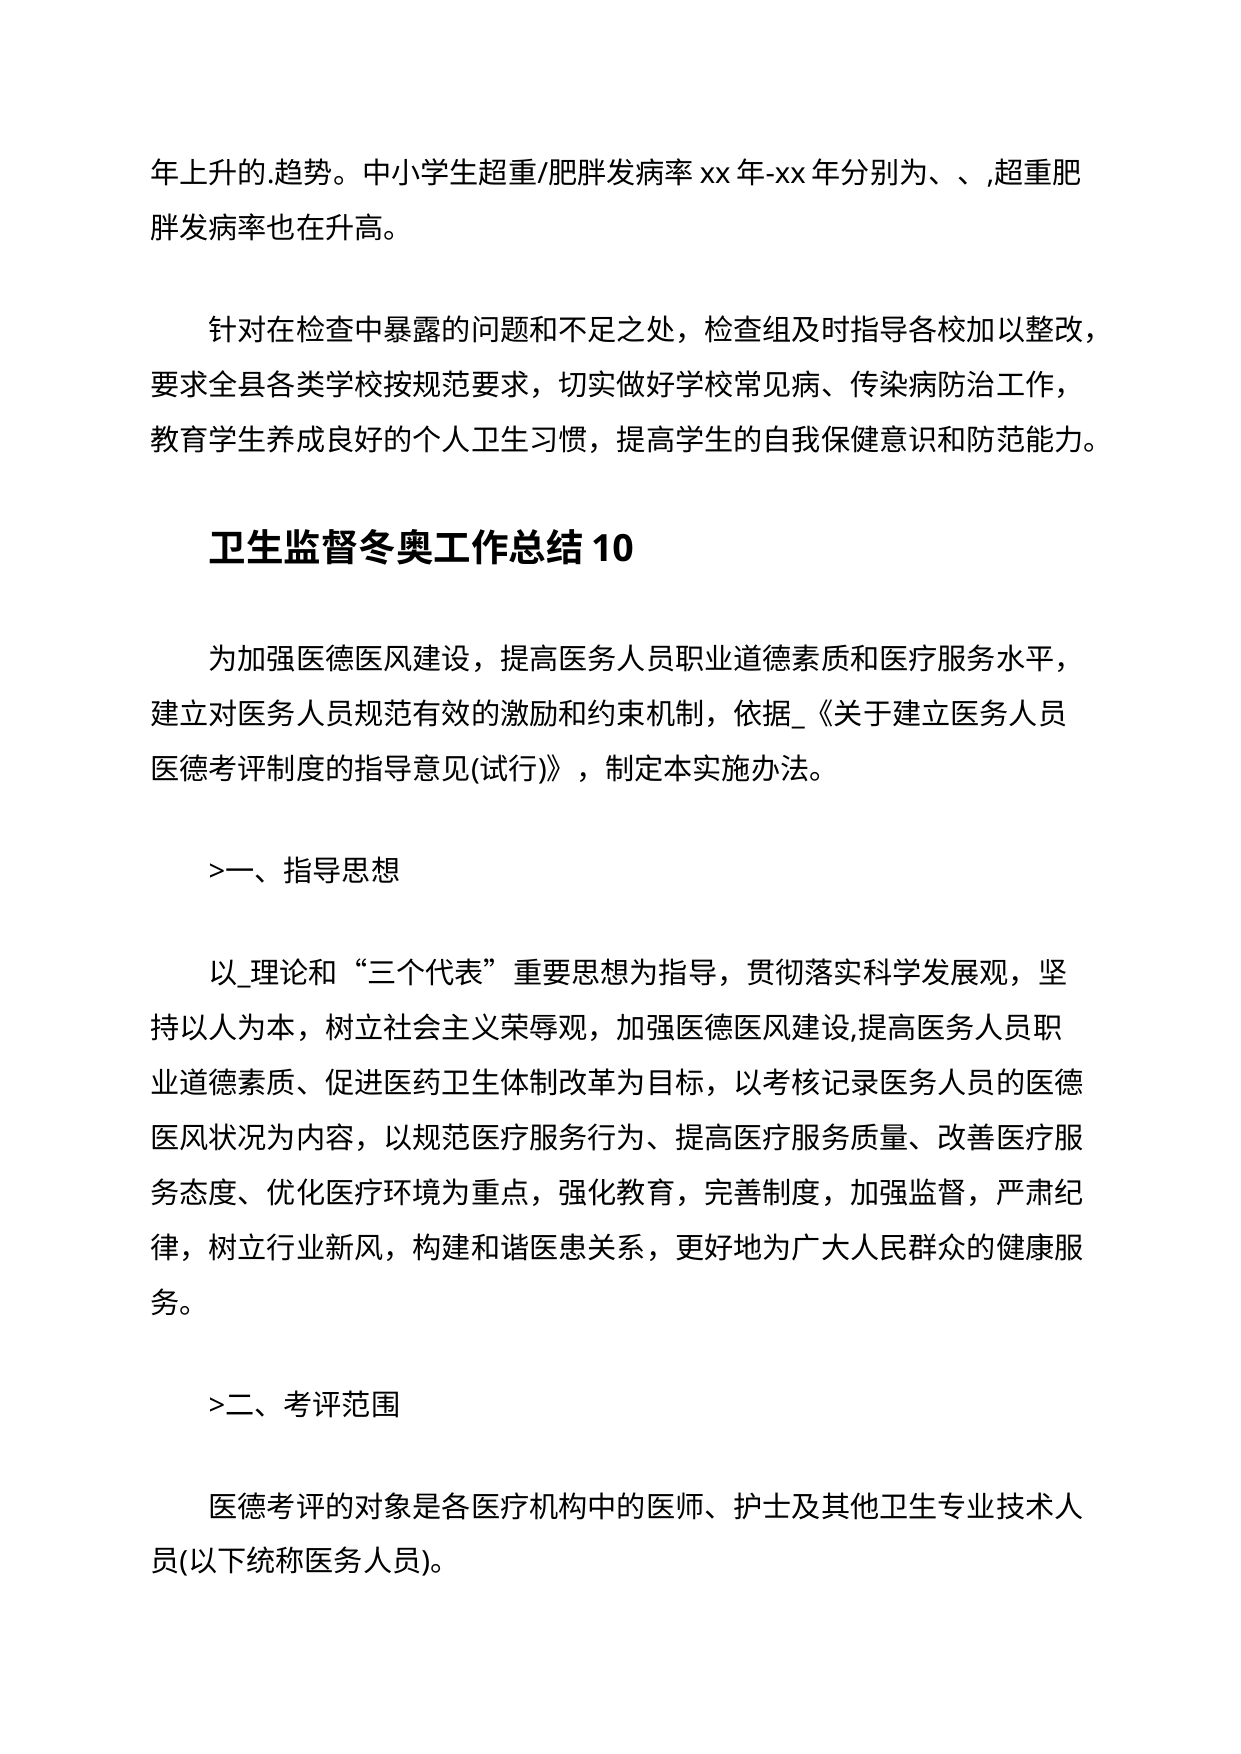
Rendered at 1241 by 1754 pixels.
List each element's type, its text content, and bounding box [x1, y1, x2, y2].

text 针对在检查中暴露的问题和不足之处，检查组及时指导各校加以整改，要求全县各类学校按规范要求，切实做好学校常见病、传染病防治工作，教育学生养成良好的个人卫生习惯，提高学生的自我保健意识和防范能力。 [150, 307, 1090, 459]
text >一、指导思想 [150, 848, 1090, 890]
text >二、考评范围 [150, 1381, 1090, 1423]
text 医德考评的对象是各医疗机构中的医师、护士及其他卫生专业技术人员(以下统称医务人员)。 [150, 1483, 1090, 1580]
text 为加强医德医风建设，提高医务人员职业道德素质和医疗服务水平，建立对医务人员规范有效的激励和约束机制，依据_《关于建立医务人员医德考评制度的指导意见(试行)》，制定本实施办法。 [150, 636, 1090, 788]
text 卫生监督冬奥工作总结10 [150, 518, 1090, 573]
text 以_理论和“三个代表”重要思想为指导，贯彻落实科学发展观，坚持以人为本，树立社会主义荣辱观，加强医德医风建设,提高医务人员职业道德素质、促进医药卫生体制改革为目标，以考核记录医务人员的医德医风状况为内容，以规范医疗服务行为、提高医疗服务质量、改善医疗服务态度、优化医疗环境为重点，强化教育，完善制度，加强监督，严肃纪律，树立行业新风，构建和谐医患关系，更好地为广大人民群众的健康服务。 [150, 950, 1090, 1322]
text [150, 150, 1090, 247]
